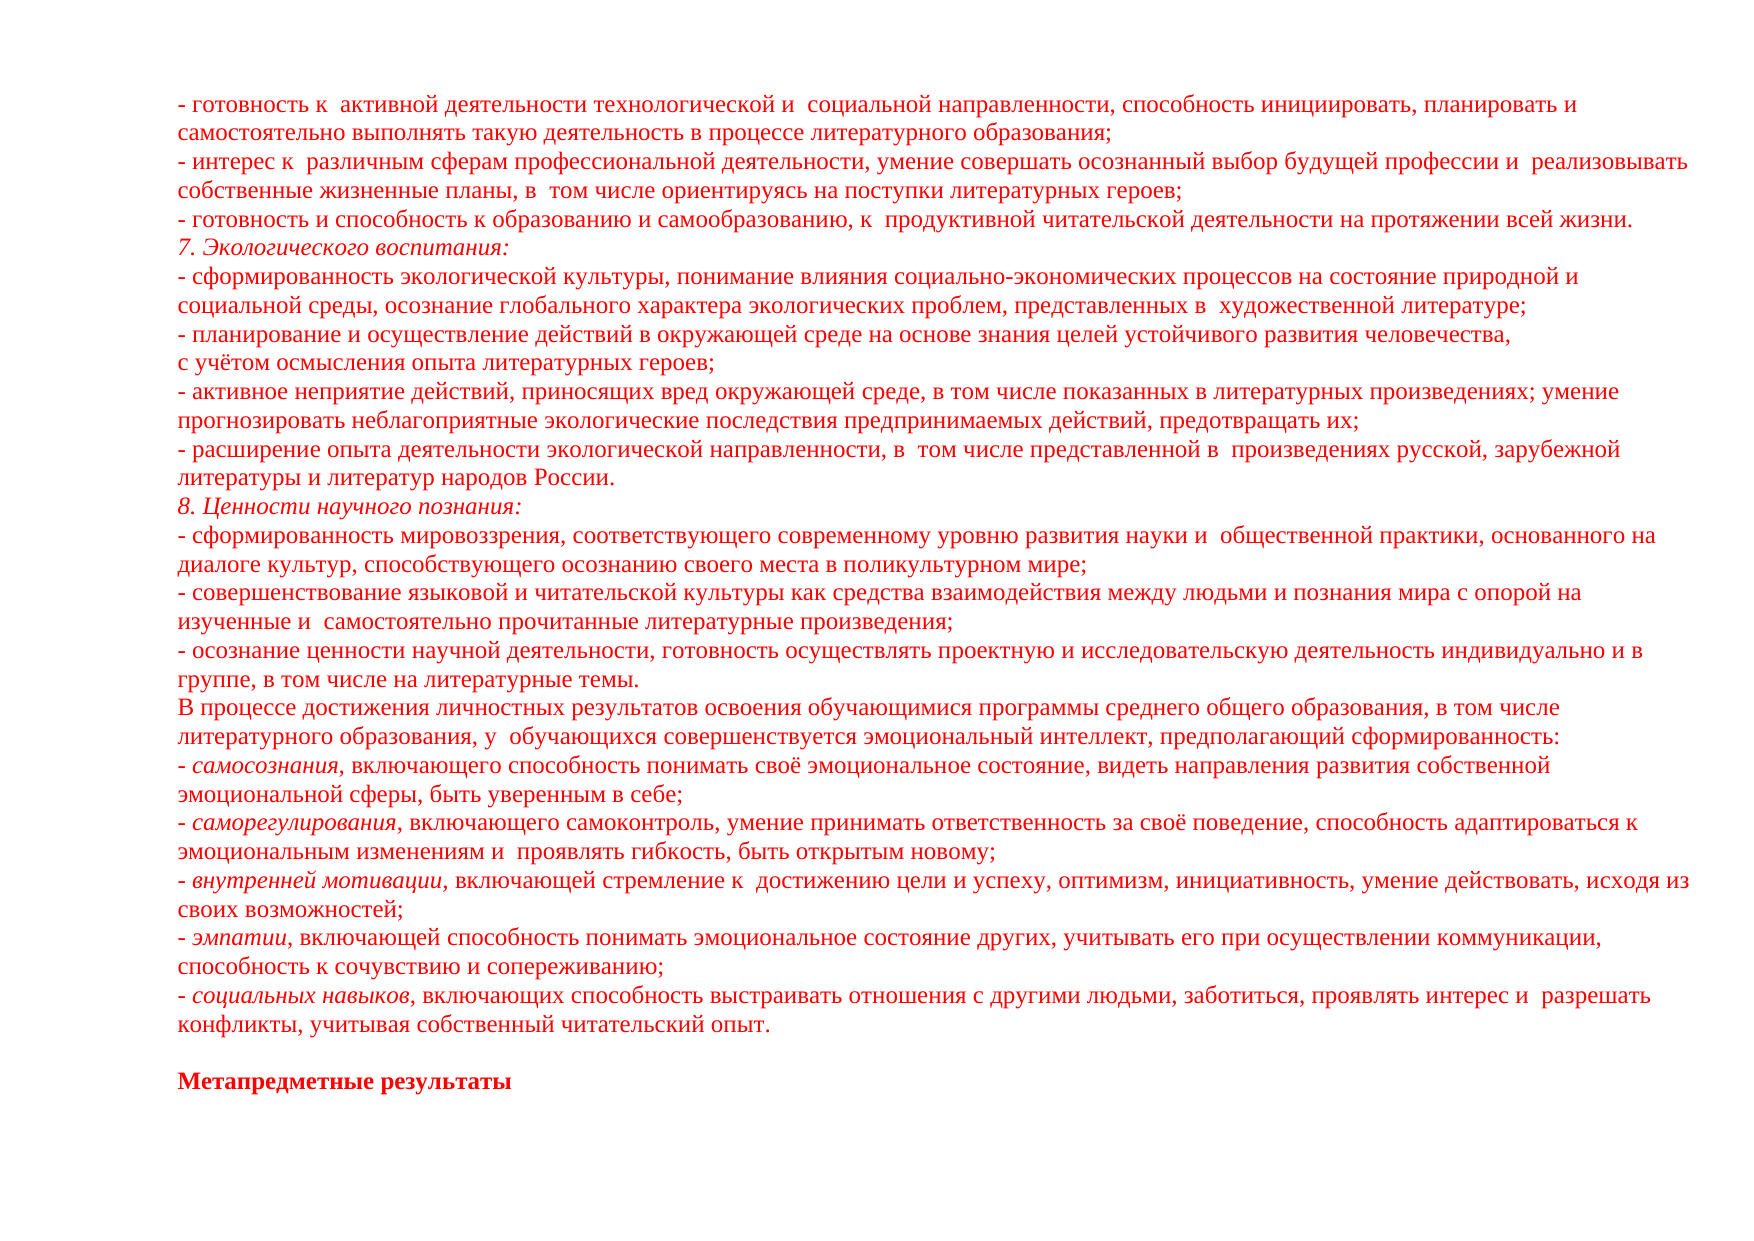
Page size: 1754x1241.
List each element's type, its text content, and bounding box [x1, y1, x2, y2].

text - эмпатии, включающей способность понимать эмоциональное состояние других, учитывать его при осуществлении коммуникации, способность к сочувствию и сопереживанию; [177, 922, 1695, 980]
text - расширение опыта деятельности экологической направленности, в том числе представленной в произведениях русской, зарубежной литературы и литератур народов России. [177, 434, 1695, 491]
text - сформированность мировоззрения, соответствующего современному уровню развития науки и общественной практики, основанного на диалоге культур, способствующего осознанию своего места в поликультурном мире; [177, 520, 1695, 577]
text - готовность к активной деятельности технологической и социальной направленности, способность инициировать, планировать и самостоятельно выполнять такую деятельность в процессе литературного образования; [177, 89, 1695, 146]
text с учётом осмысления опыта литературных героев; [177, 347, 1695, 376]
text - активное неприятие действий, приносящих вред окружающей среде, в том числе показанных в литературных произведениях; умение прогнозировать неблагоприятные экологические последствия предпринимаемых действий, предотвращать их; [177, 376, 1695, 434]
text - готовность и способность к образованию и самообразованию, к продуктивной читательской деятельности на протяжении всей жизни. [177, 204, 1695, 232]
text - саморегулирования, включающего самоконтроль, умение принимать ответственность за своё поведение, способность адаптироваться к эмоциональным изменениям и проявлять гибкость, быть открытым новому; [177, 807, 1695, 865]
text - социальных навыков, включающих способность выстраивать отношения с другими людьми, заботиться, проявлять интерес и разрешать конфликты, учитывая собственный читательский опыт. [177, 980, 1695, 1066]
text - внутренней мотивации, включающей стремление к достижению цели и успеху, оптимизм, инициативность, умение действовать, исходя из своих возможностей; [177, 865, 1695, 922]
text В процессе достижения личностных результатов освоения обучающимися программы среднего общего образования, в том числе литературного образования, у обучающихся совершенствуется эмоциональный интеллект, предполагающий сформированность: [177, 692, 1695, 750]
text - самосознания, включающего способность понимать своё эмоциональное состояние, видеть направления развития собственной эмоциональной сферы, быть уверенным в себе; [177, 750, 1695, 807]
text - интерес к различным сферам профессиональной деятельности, умение совершать осознанный выбор будущей профессии и реализовывать собственные жизненные планы, в том числе ориентируясь на поступки литературных героев; [177, 146, 1695, 204]
text - планирование и осуществление действий в окружающей среде на основе знания целей устойчивого развития человечества, [177, 319, 1695, 347]
text - совершенствование языковой и читательской культуры как средства взаимодействия между людьми и познания мира с опорой на изученные и самостоятельно прочитанные литературные произведения; [177, 577, 1695, 635]
text 8. Ценности научного познания: [177, 491, 1695, 520]
text 7. Экологического воспитания: [177, 232, 1695, 261]
text - осознание ценности научной деятельности, готовность осуществлять проектную и исследовательскую деятельность индивидуально и в группе, в том числе на литературные темы. [177, 635, 1695, 692]
text - сформированность экологической культуры, понимание влияния социально-экономических процессов на состояние природной и социальной среды, осознание глобального характера экологических проблем, представленных в художественной литературе; [177, 261, 1695, 319]
text Метапредметные результаты [177, 1066, 1695, 1124]
